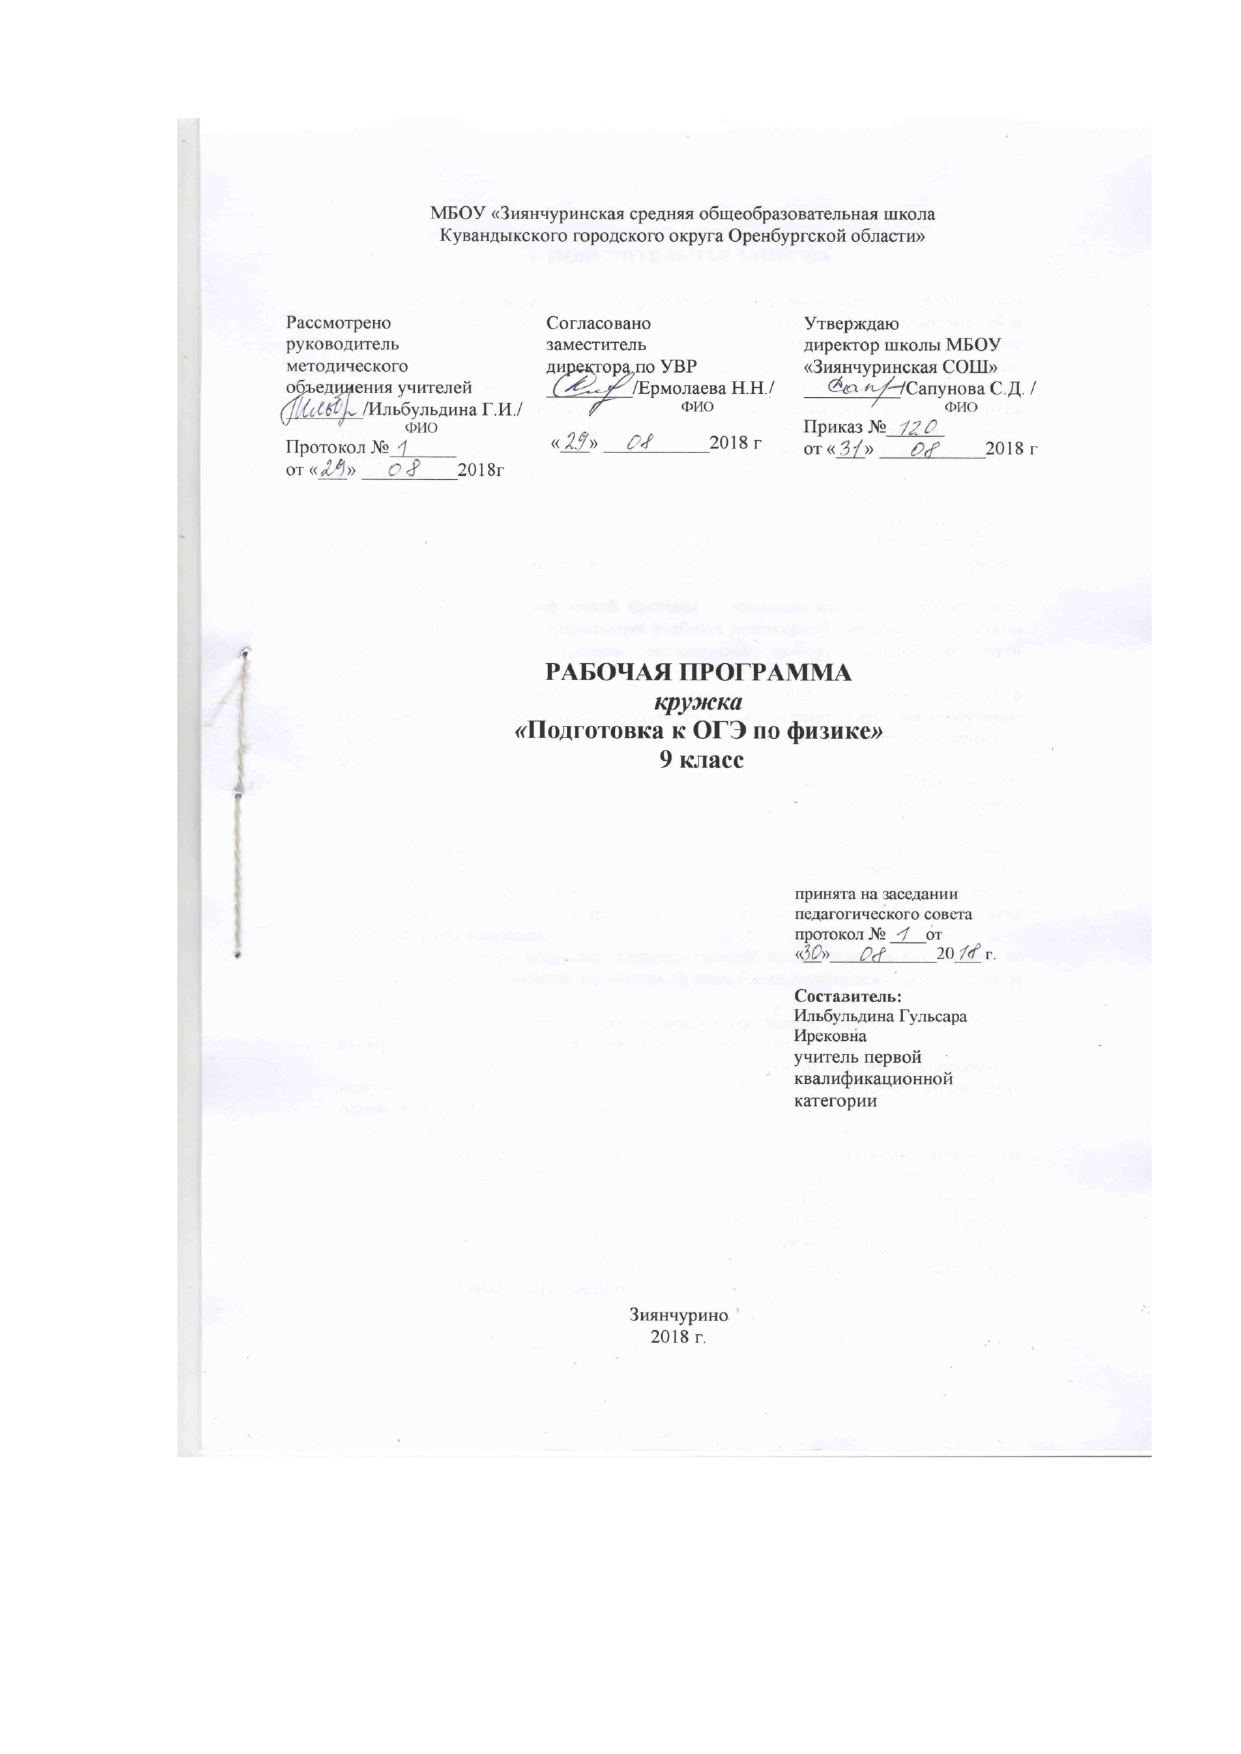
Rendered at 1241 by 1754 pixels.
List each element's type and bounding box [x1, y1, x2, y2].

picture [177, 118, 1152, 1458]
